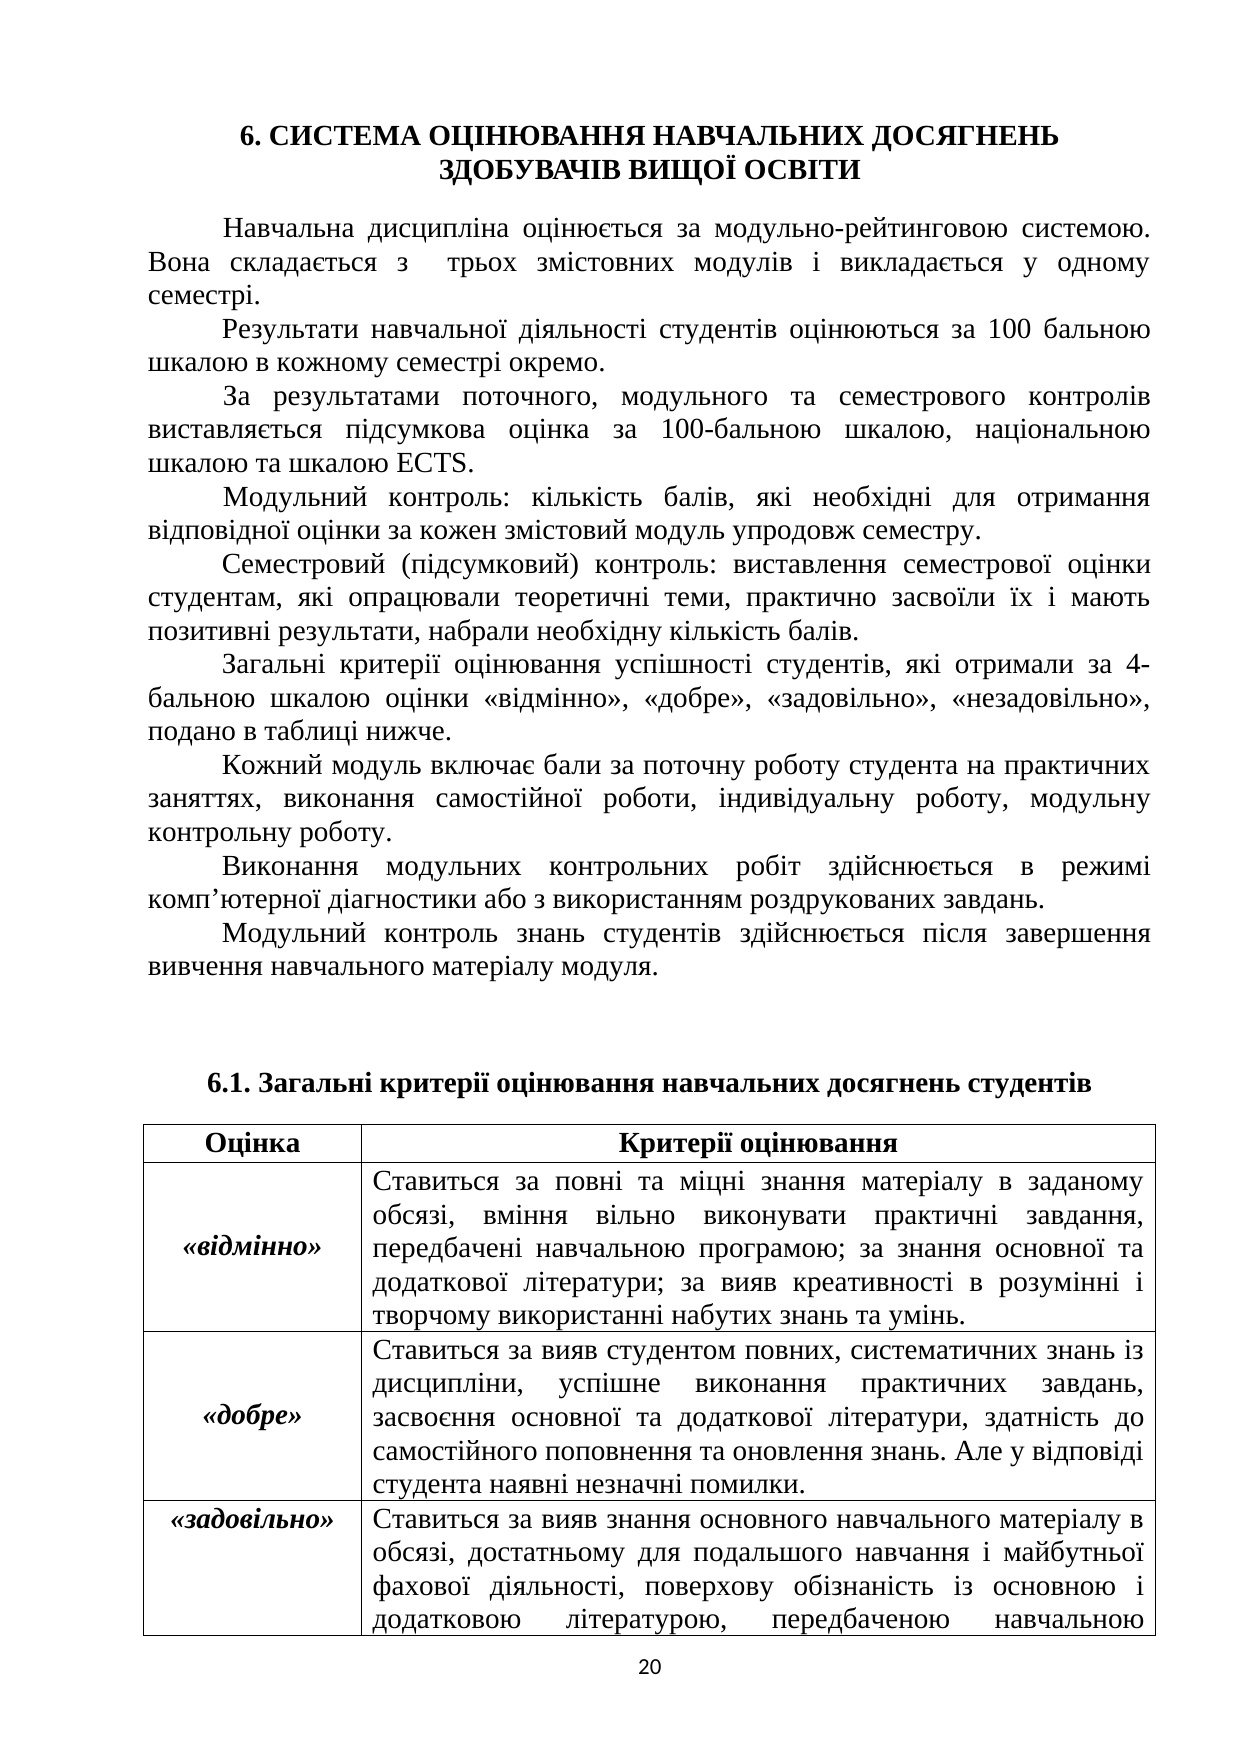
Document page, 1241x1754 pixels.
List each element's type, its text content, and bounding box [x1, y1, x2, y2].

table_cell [362, 1501, 1155, 1635]
text Виконання модульних контрольних робіт здійснюється в режимі комп’ютерної діагностики або з використанням роздрукованих завдань. [148, 848, 1152, 915]
text Модульний контроль: кількість балів, які необхідні для отримання відповідної оцінки за кожен змістовий модуль упродовж семестру. [148, 479, 1152, 546]
table_cell Ставиться за вияв студентом повних, систематичних знань із дисципліни, успішне виконання практичних завдань, засвоєння основної та додаткової літератури, здатність до самостійного поповнення та оновлення знань. Але у відповіді студента наявні незначні помилки. [362, 1332, 1155, 1500]
text 6.1. Загальні критерії оцінювання навчальних досягнень студентів [148, 1065, 1152, 1099]
table_header Оцінка [144, 1125, 361, 1162]
table_cell Ставиться за повні та міцні знання матеріалу в заданому обсязі, вміння вільно виконувати практичні завдання, передбачені навчальною програмою; за знання основної та додаткової літератури; за вияв креативності в розумінні і творчому використанні набутих знань та умінь. [362, 1163, 1155, 1331]
table_cell «задовільно» [144, 1501, 361, 1635]
table_cell «добре» [144, 1332, 361, 1500]
table_header Критерії оцінювання [362, 1125, 1155, 1162]
text За результатами поточного, модульного та семестрового контролів виставляється підсумкова оцінка за 100-бальною шкалою, національною шкалою та шкалою ECTS. [148, 378, 1152, 479]
text Загальні критерії оцінювання успішності студентів, які отримали за 4-бальною шкалою оцінки «відмінно», «добре», «задовільно», «незадовільно», подано в таблиці нижче. [148, 646, 1152, 747]
table_cell «відмінно» [144, 1163, 361, 1331]
text Семестровий (підсумковий) контроль: виставлення семестрової оцінки студентам, які опрацювали теоретичні теми, практично засвоїли їх і мають позитивні результати, набрали необхідну кількість балів. [148, 546, 1152, 646]
text Навчальна дисципліна оцінюється за модульно-рейтинговою системою. Вона складається з трьох змістовних модулів і викладається у одному семестрі. [148, 210, 1152, 311]
text Кожний модуль включає бали за поточну роботу студента на практичних заняттях, виконання самостійної роботи, індивідуальну роботу, модульну контрольну роботу. [148, 747, 1152, 848]
text 6. СИСТЕМА ОЦІНЮВАННЯ НАВЧАЛЬНИХ ДОСЯГНЕНЬ ЗДОБУВАЧІВ ВИЩОЇ ОСВІТИ [148, 118, 1152, 185]
text Модульний контроль знань студентів здійснюється після завершення вивчення навчального матеріалу модуля. [148, 915, 1152, 982]
text Результати навчальної діяльності студентів оцінюються за 100 бальною шкалою в кожному семестрі окремо. [148, 311, 1152, 378]
